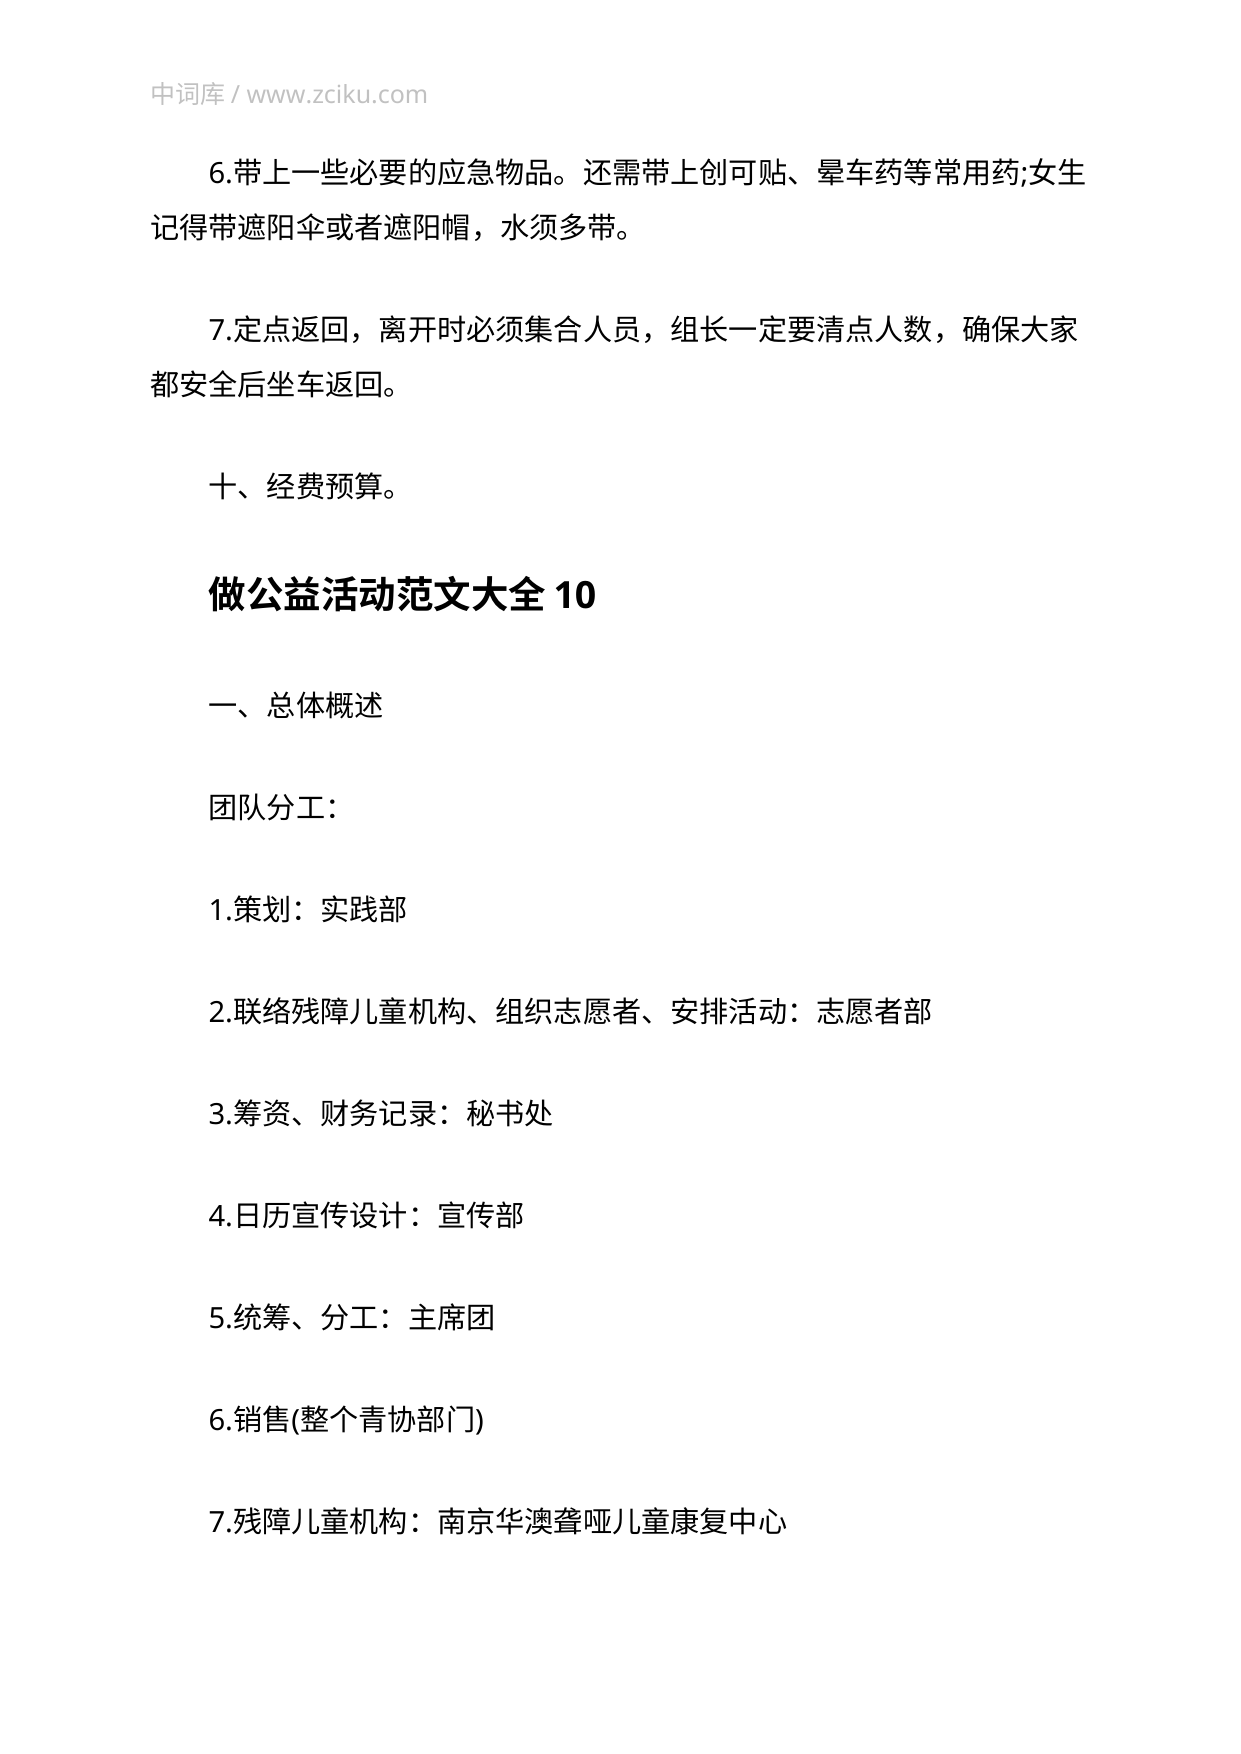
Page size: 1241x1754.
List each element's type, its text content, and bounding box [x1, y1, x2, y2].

text 做公益活动范文大全10 [150, 565, 1090, 620]
text 一、总体概述 [150, 683, 1090, 725]
text 6.销售(整个青协部门) [150, 1396, 1090, 1439]
text 5.统筹、分工：主席团 [150, 1294, 1090, 1337]
text 十、经费预算。 [150, 463, 1090, 506]
text 7.残障儿童机构：南京华澳聋哑儿童康复中心 [150, 1498, 1090, 1541]
text 2.联络残障儿童机构、组织志愿者、安排活动：志愿者部 [150, 988, 1090, 1031]
text 1.策划：实践部 [150, 886, 1090, 929]
text 6.带上一些必要的应急物品。还需带上创可贴、晕车药等常用药;女生记得带遮阳伞或者遮阳帽，水须多带。 [150, 150, 1090, 247]
text 3.筹资、财务记录：秘书处 [150, 1090, 1090, 1133]
text 团队分工： [150, 785, 1090, 827]
text 7.定点返回，离开时必须集合人员，组长一定要清点人数，确保大家都安全后坐车返回。 [150, 307, 1090, 404]
text 4.日历宣传设计：宣传部 [150, 1192, 1090, 1235]
